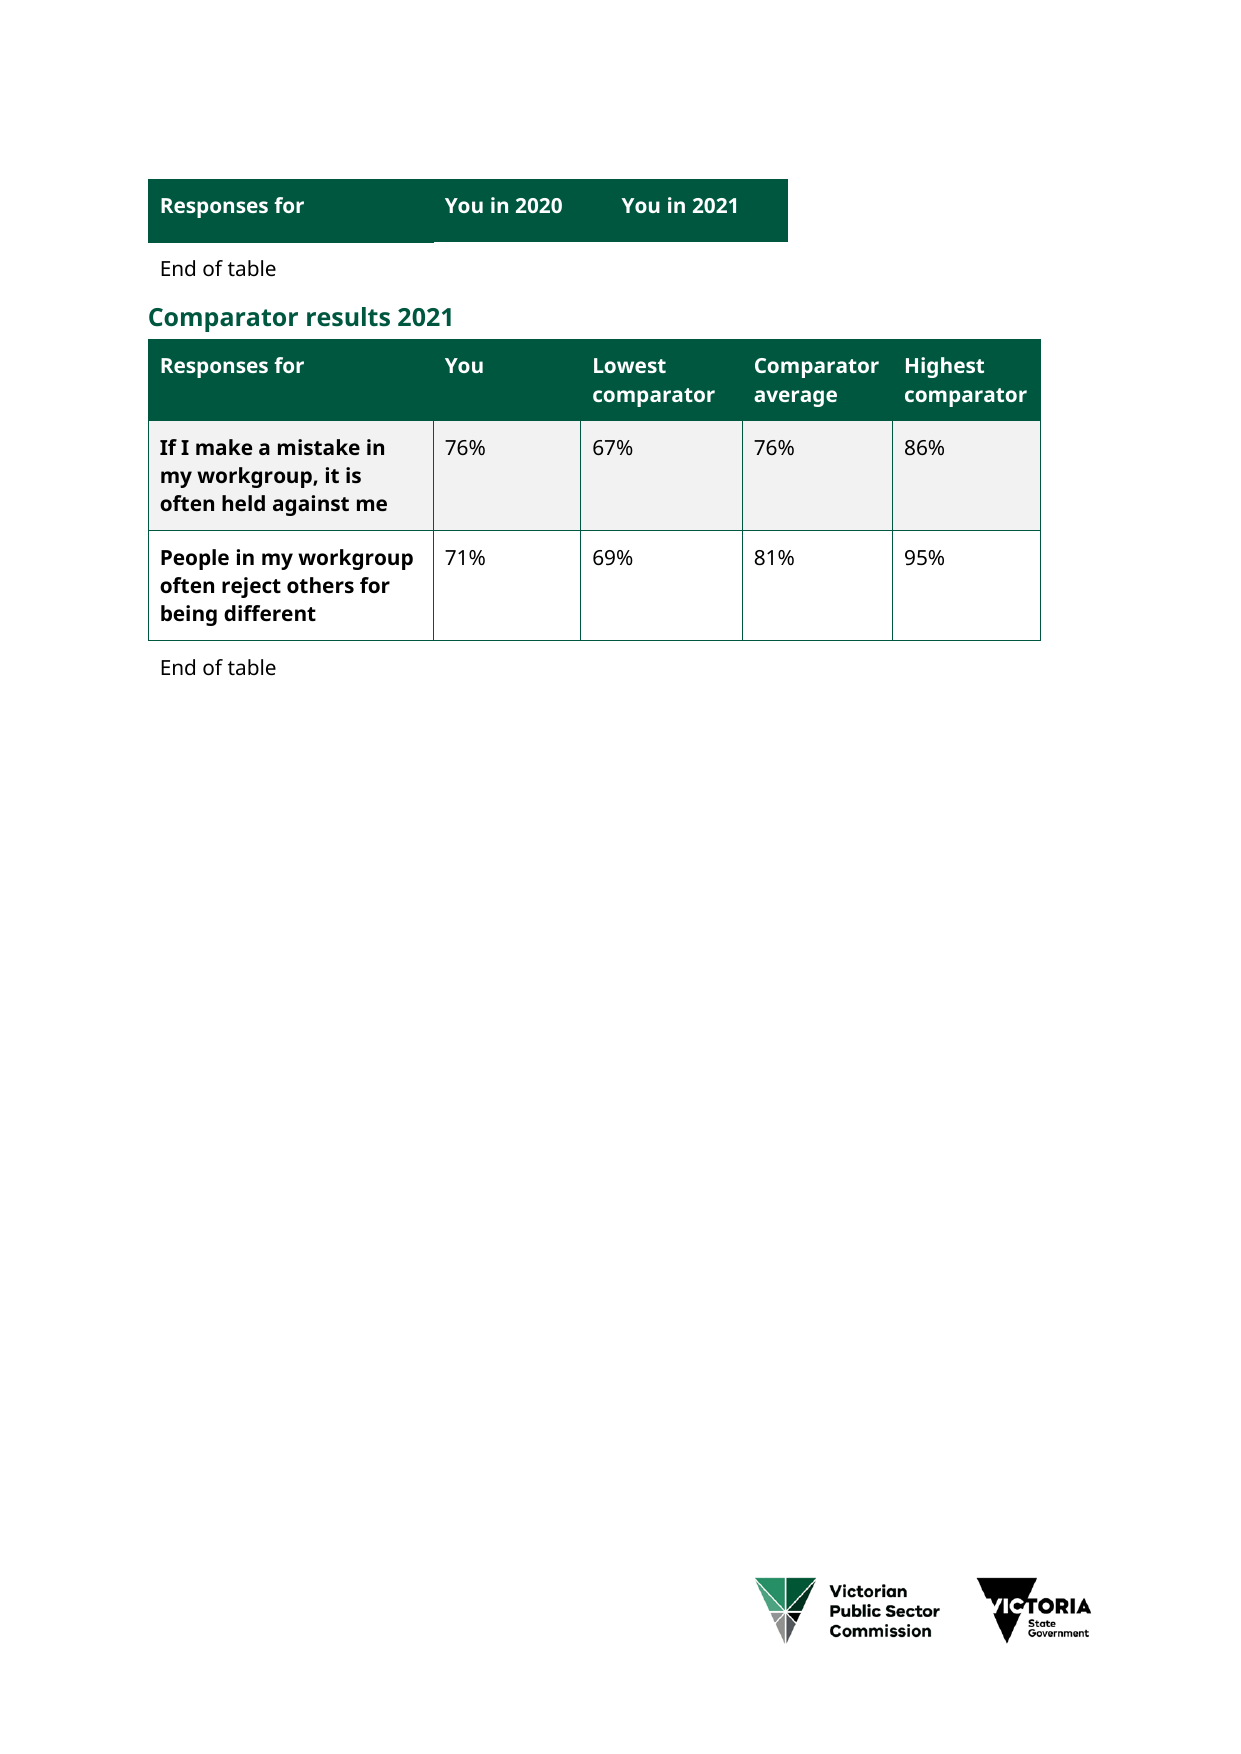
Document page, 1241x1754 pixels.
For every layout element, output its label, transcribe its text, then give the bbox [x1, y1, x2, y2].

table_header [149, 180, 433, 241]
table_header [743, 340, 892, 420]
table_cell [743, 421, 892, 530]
picture [754, 1577, 1093, 1645]
subtitle Comparator results 2021 [148, 299, 1092, 333]
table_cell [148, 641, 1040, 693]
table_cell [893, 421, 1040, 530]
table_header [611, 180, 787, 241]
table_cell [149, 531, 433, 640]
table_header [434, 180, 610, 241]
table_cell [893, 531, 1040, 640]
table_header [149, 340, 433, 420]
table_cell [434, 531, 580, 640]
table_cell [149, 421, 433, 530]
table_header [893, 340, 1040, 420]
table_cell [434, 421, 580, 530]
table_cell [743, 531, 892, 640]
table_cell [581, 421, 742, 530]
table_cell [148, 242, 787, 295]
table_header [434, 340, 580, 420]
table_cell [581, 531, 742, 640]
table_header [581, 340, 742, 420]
